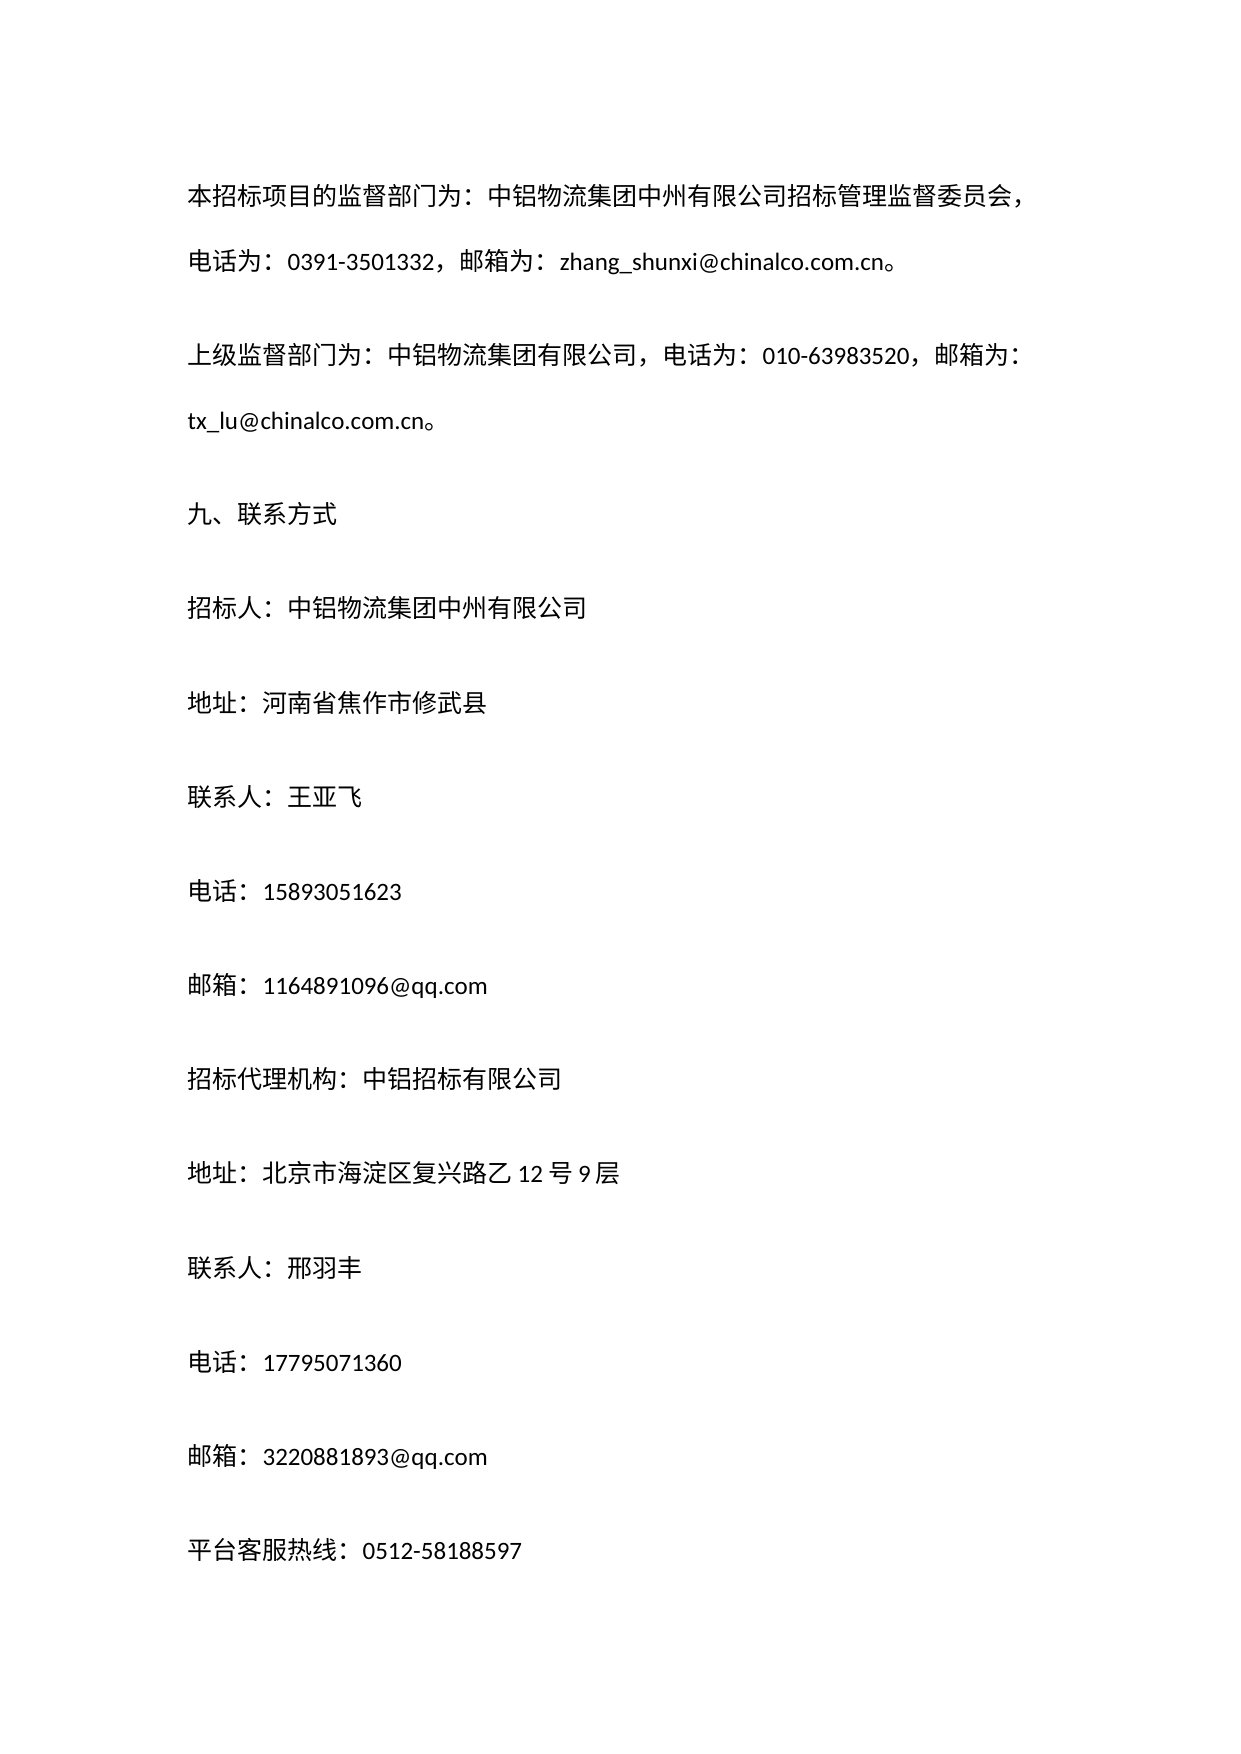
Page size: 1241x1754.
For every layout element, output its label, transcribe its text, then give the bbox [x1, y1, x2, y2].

text 招标人：中铝物流集团中州有限公司 [187, 574, 1053, 639]
text 地址：河南省焦作市修武县 [187, 669, 1053, 734]
text 电话：17795071360 [187, 1328, 1053, 1393]
text 联系人：王亚飞 [187, 763, 1053, 828]
text 平台客服热线：0512-58188597 [187, 1516, 1053, 1581]
text 邮箱：1164891096@qq.com [187, 951, 1053, 1016]
text 上级监督部门为：中铝物流集团有限公司，电话为：010-63983520，邮箱为：tx_lu@chinalco.com.cn。 [187, 321, 1053, 451]
text 本招标项目的监督部门为：中铝物流集团中州有限公司招标管理监督委员会，电话为：0391-3501332，邮箱为：zhang_shunxi@chinalco.com.cn。 [187, 162, 1053, 292]
text 招标代理机构：中铝招标有限公司 [187, 1045, 1053, 1110]
text 电话：15893051623 [187, 857, 1053, 922]
text 地址：北京市海淀区复兴路乙12号9层 [187, 1139, 1053, 1204]
text 邮箱：3220881893@qq.com [187, 1422, 1053, 1487]
text 九、联系方式 [187, 480, 1053, 545]
text 联系人：邢羽丰 [187, 1234, 1053, 1299]
